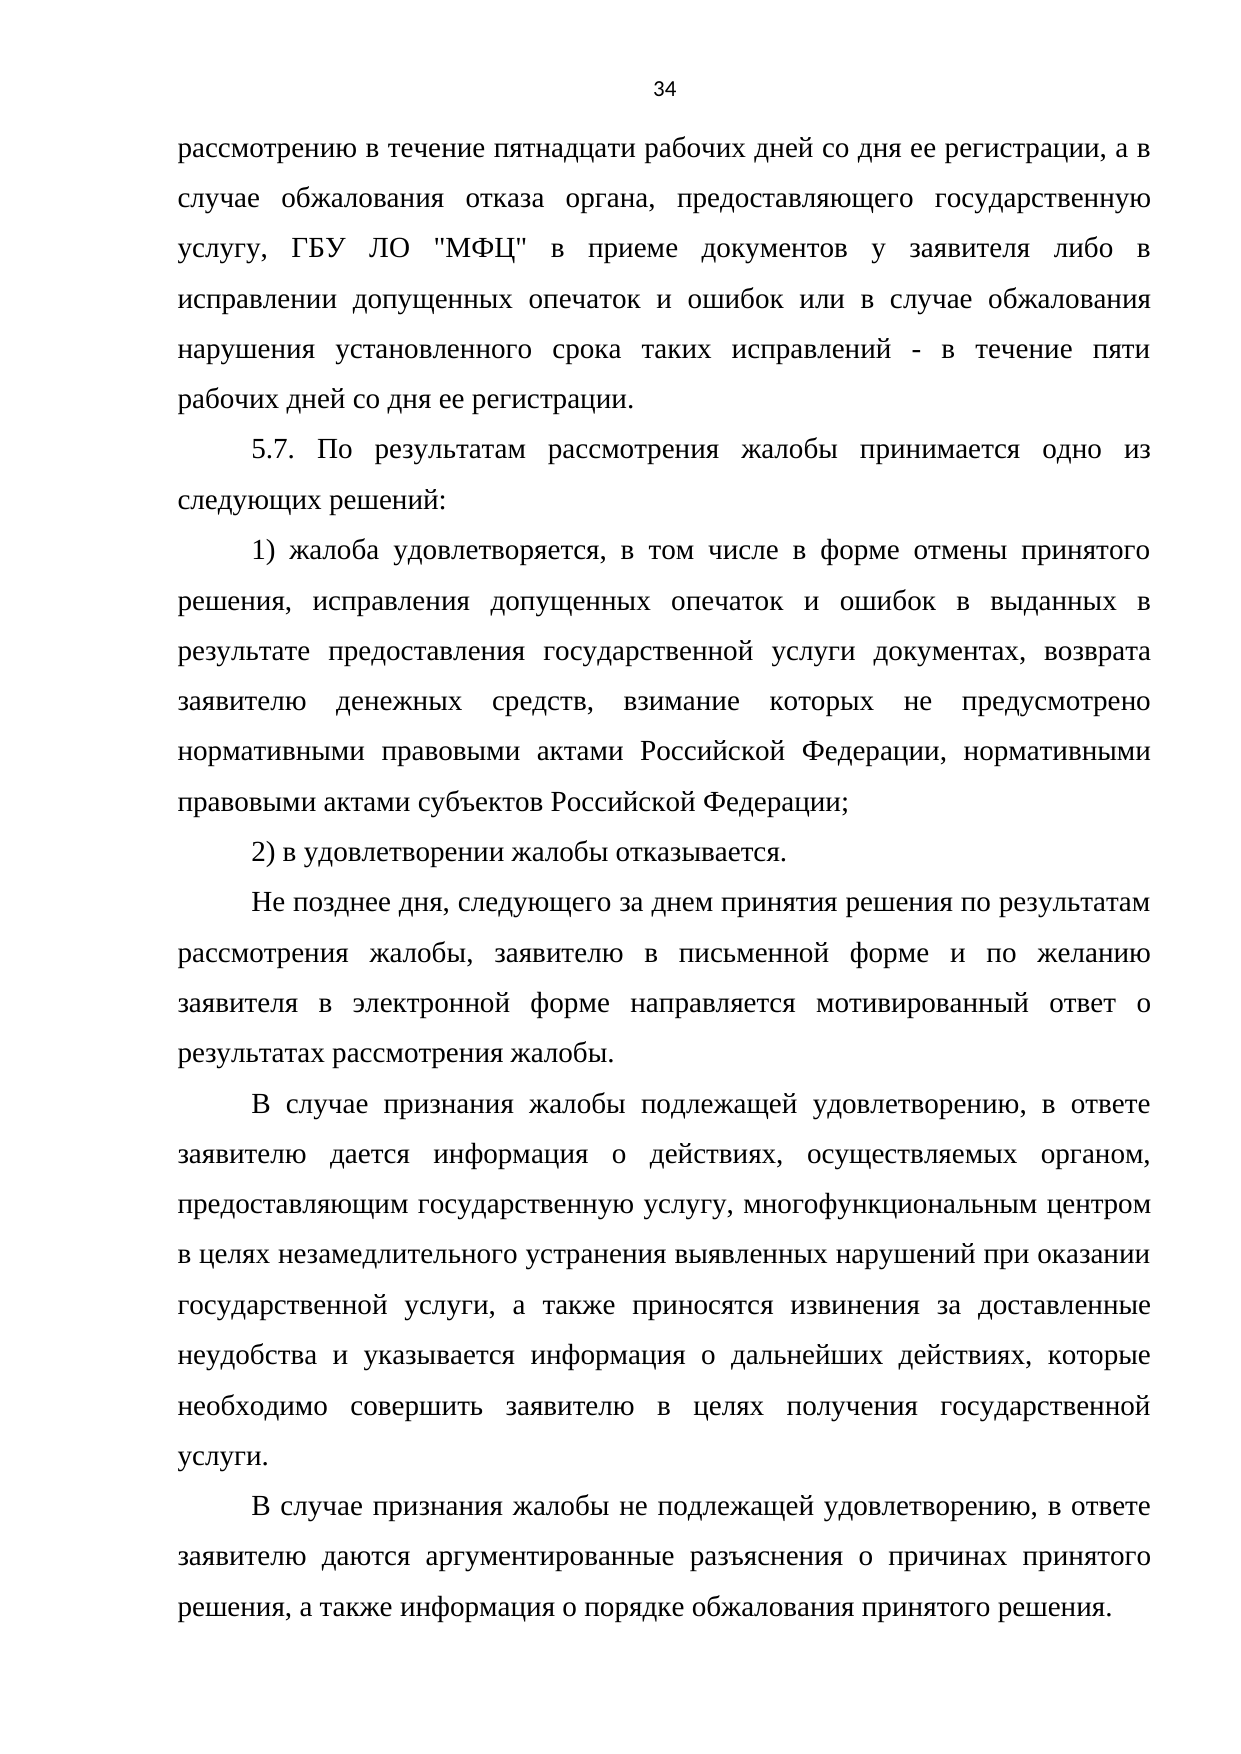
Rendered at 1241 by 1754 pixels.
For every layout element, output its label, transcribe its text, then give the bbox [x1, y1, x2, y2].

text 2) в удовлетворении жалобы отказывается. [177, 834, 1152, 868]
text В случае признания жалобы не подлежащей удовлетворению, в ответе заявителю даются аргументированные разъяснения о причинах принятого решения, а также информация о порядке обжалования принятого решения. [177, 1488, 1152, 1622]
text В случае признания жалобы подлежащей удовлетворению, в ответе заявителю дается информация о действиях, осуществляемых органом, предоставляющим государственную услугу, многофункциональным центром в целях незамедлительного устранения выявленных нарушений при оказании государственной услуги, а также приносятся извинения за доставленные неудобства и указывается информация о дальнейших действиях, которые необходимо совершить заявителю в целях получения государственной услуги. [177, 1086, 1152, 1471]
text Не позднее дня, следующего за днем принятия решения по результатам рассмотрения жалобы, заявителю в письменной форме и по желанию заявителя в электронной форме направляется мотивированный ответ о результатах рассмотрения жалобы. [177, 884, 1152, 1069]
text 5.7. По результатам рассмотрения жалобы принимается одно из следующих решений: [177, 432, 1152, 516]
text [177, 130, 1152, 415]
text 1) жалоба удовлетворяется, в том числе в форме отмены принятого решения, исправления допущенных опечаток и ошибок в выданных в результате предоставления государственной услуги документах, возврата заявителю денежных средств, взимание которых не предусмотрено нормативными правовыми актами Российской Федерации, нормативными правовыми актами субъектов Российской Федерации; [177, 532, 1152, 817]
